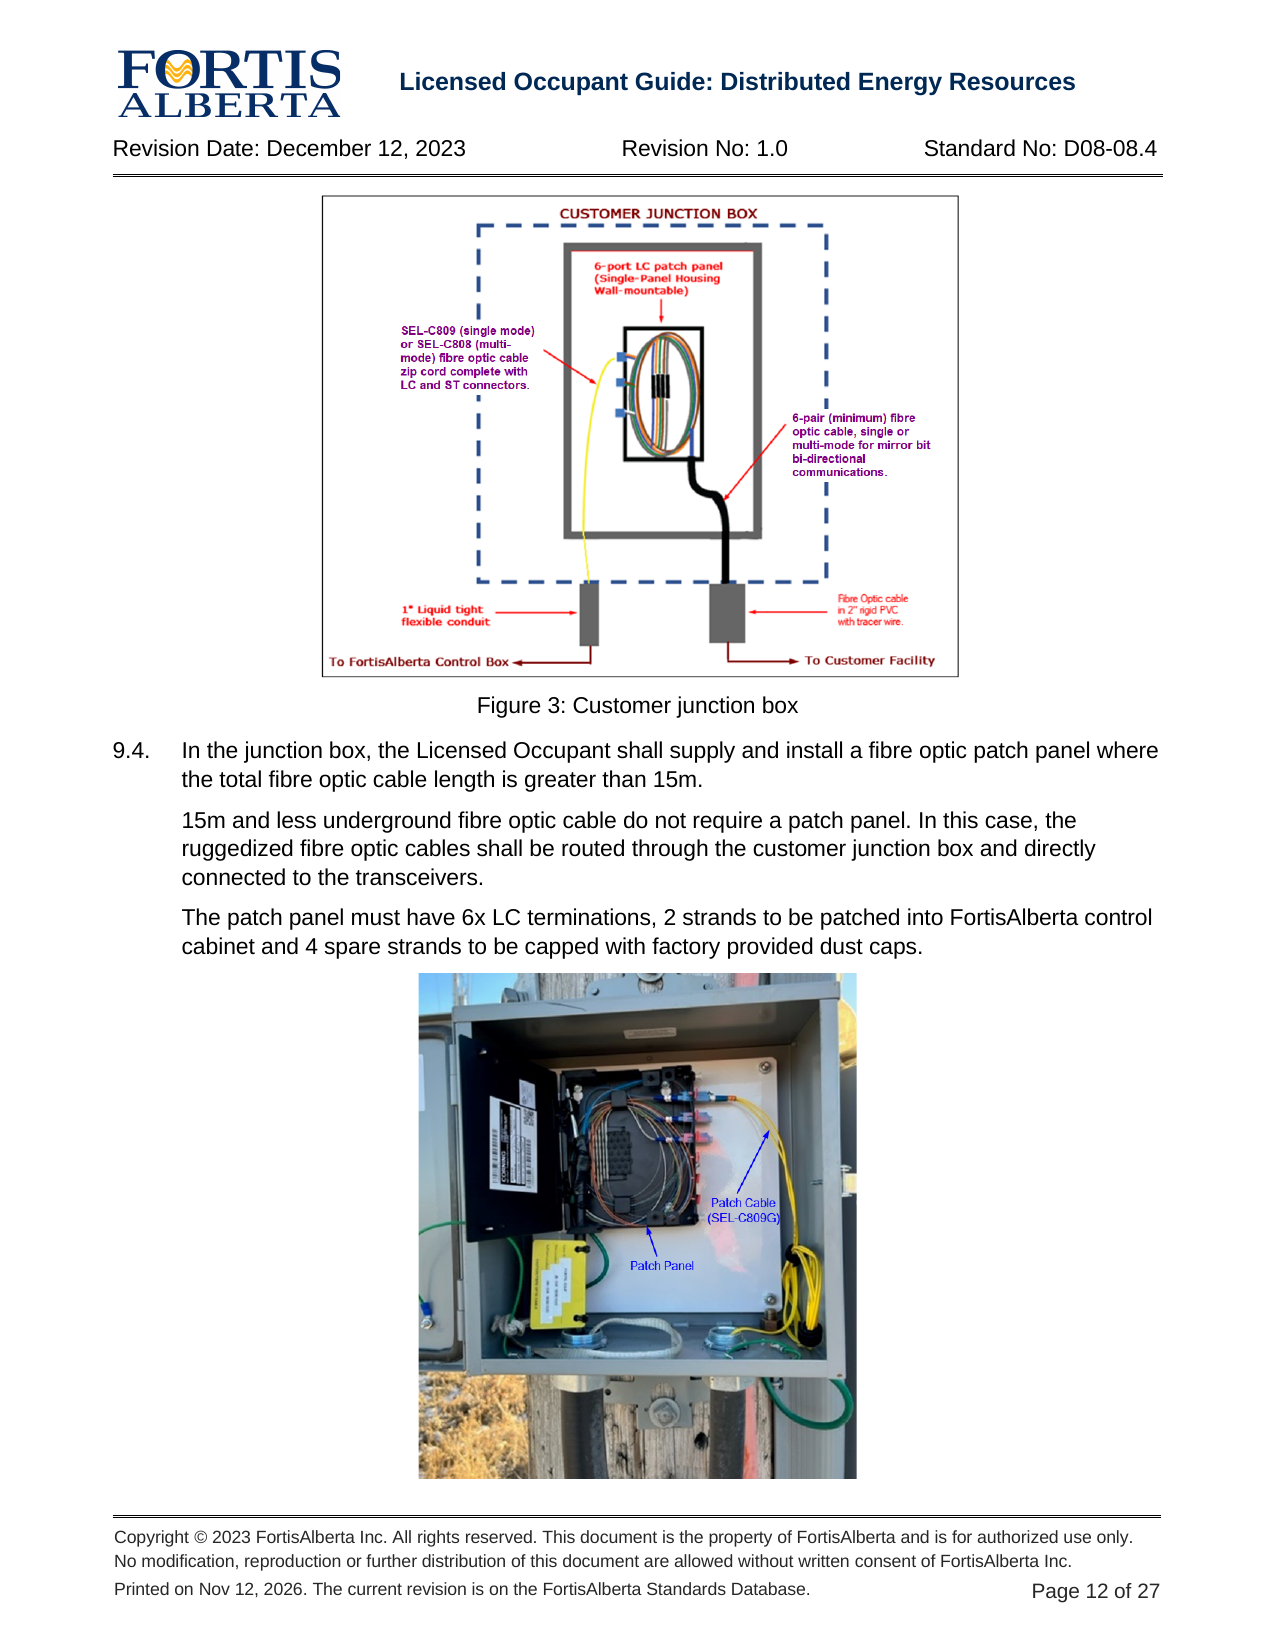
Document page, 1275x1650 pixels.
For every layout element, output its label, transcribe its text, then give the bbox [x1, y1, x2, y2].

subtitle In the junction box, the Licensed Occupant shall supply and install a fibre optic patch panel where the total fibre optic cable length is greater than 15m. [112, 737, 1162, 792]
subtitle Figure 3: Customer junction box [112, 692, 1162, 718]
picture [418, 973, 857, 1479]
text The patch panel must have 6x LC terminations, 2 strands to be patched into FortisAlberta control cabinet and 4 spare strands to be capped with factory provided dust caps. [181, 904, 1162, 959]
text 15m and less underground fibre optic cable do not require a patch panel. In this case, the ruggedized fibre optic cables shall be routed through the customer junction box and directly connected to the transceivers. [181, 807, 1162, 890]
picture [318, 190, 963, 679]
picture [118, 50, 340, 117]
